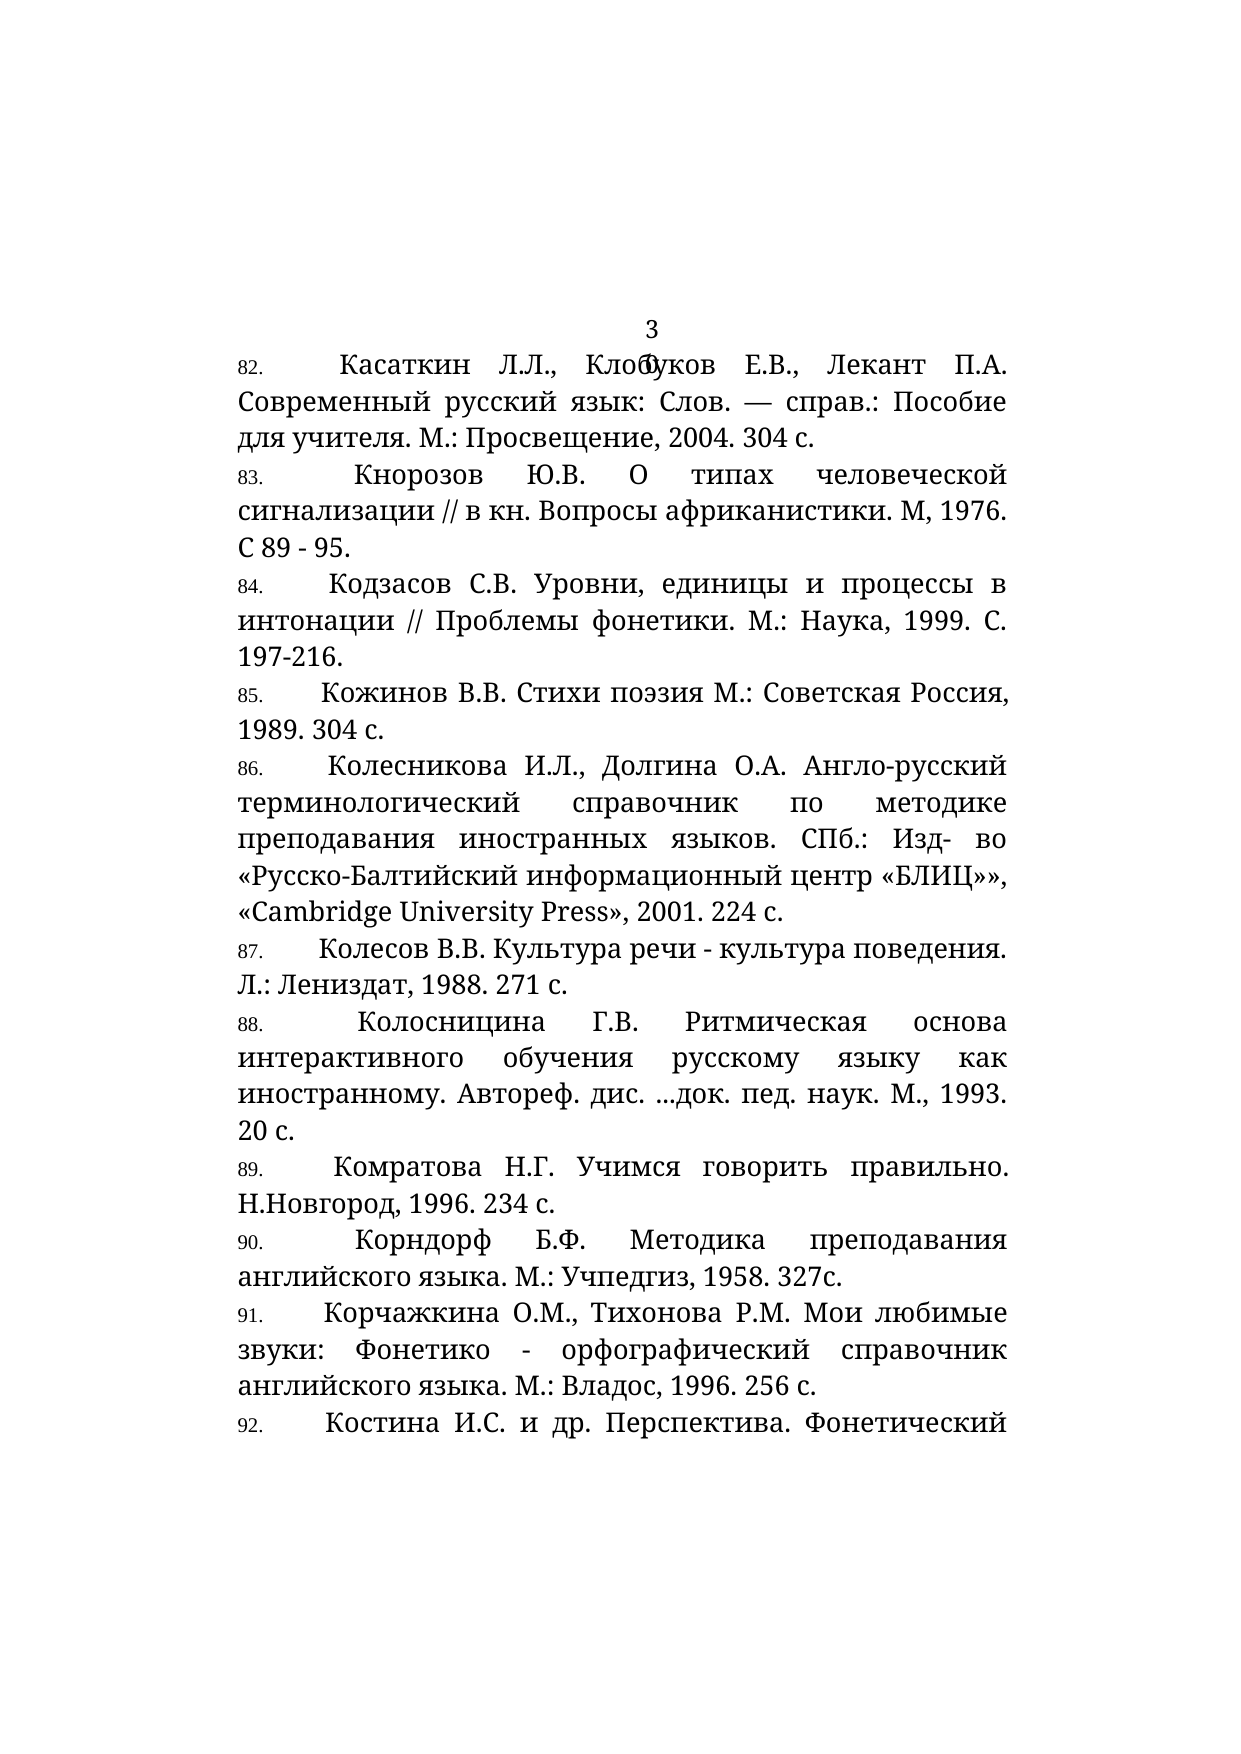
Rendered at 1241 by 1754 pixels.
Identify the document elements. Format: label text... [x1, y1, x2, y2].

list Колосницина Г.В. Ритмическая основа интерактивного обучения русскому языку как иностранному. Автореф. дис. ...док. пед. наук. М., 1993. 20 с. [237, 1002, 1008, 1148]
list Корндорф Б.Ф. Методика преподавания английского языка. М.: Учпедгиз, 1958. 327с. [237, 1221, 1008, 1293]
list Комратова Н.Г. Учимся говорить правильно. Н.Новгород, 1996. 234 с. [237, 1148, 1010, 1221]
list Кожинов В.В. Стихи поэзия М.: Советская Россия, 1989. 304 с. [237, 674, 1010, 747]
list Касаткин Л.Л., Клобуков Е.В., Лекант П.А. Современный русский язык: Слов. — справ.: Пособие для учителя. М.: Просвещение, 2004. 304 с. [237, 346, 1008, 455]
list Корчажкина О.М., Тихонова P.M. Мои любимые звуки: Фонетико - орфографический справочник английского языка. М.: Владос, 1996. 256 с. [237, 1293, 1008, 1403]
list Колесникова И.Л., Долгина О.А. Англо-русский терминологический справочник по методике преподавания иностранных языков. СПб.: Изд- во «Русско-Балтийский информационный центр «БЛИЦ»», «Cambridge University Press», 2001. 224 с. [237, 747, 1008, 929]
list Колесов В.В. Культура речи - культура поведения. Л.: Лениздат, 1988. 271 с. [237, 929, 1008, 1002]
list Кодзасов С.В. Уровни, единицы и процессы в интонации // Проблемы фонетики. М.: Наука, 1999. С. 197-216. [237, 564, 1008, 674]
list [237, 1403, 1008, 1439]
list Кнорозов Ю.В. О типах человеческой сигнализации // в кн. Вопросы африканистики. М, 1976. С 89 - 95. [237, 455, 1008, 564]
